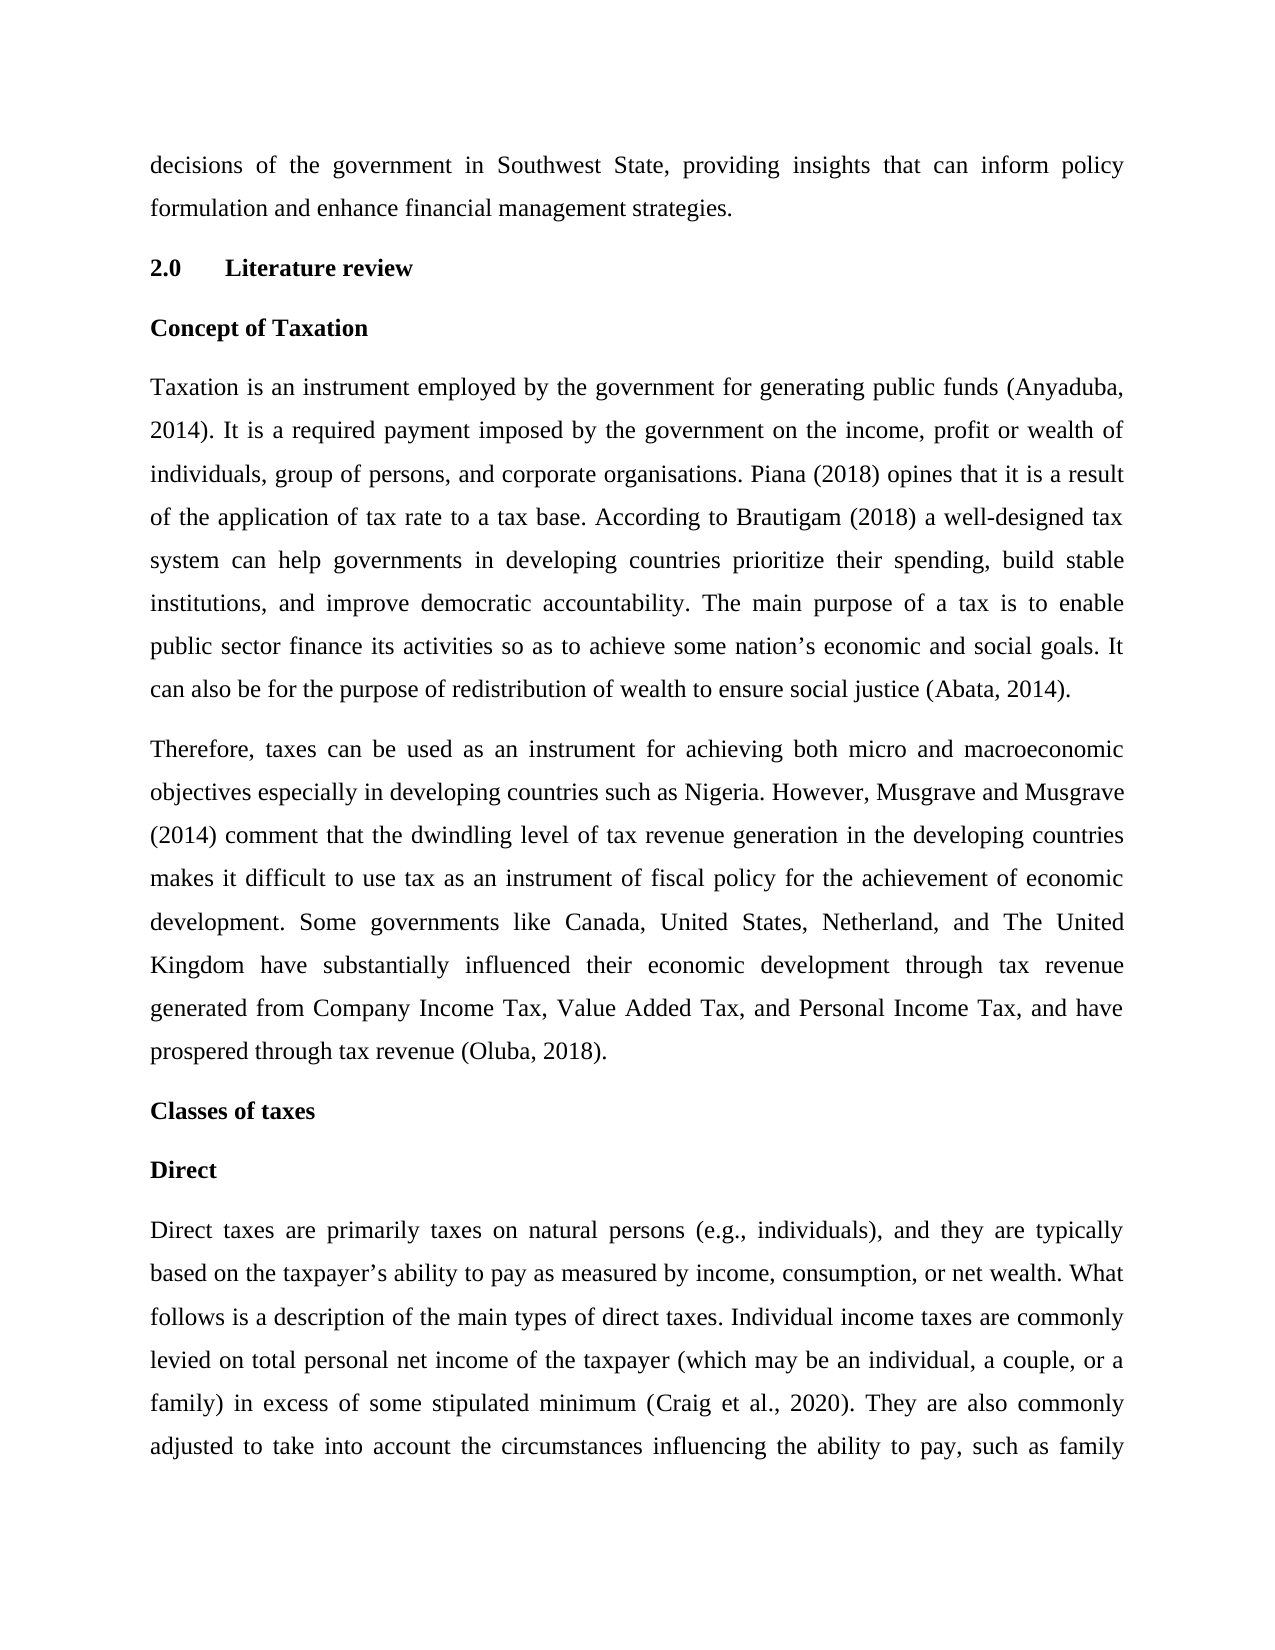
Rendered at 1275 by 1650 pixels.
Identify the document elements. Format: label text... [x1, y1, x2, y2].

text Taxation is an instrument employed by the government for generating public funds (Anyaduba, 2014). It is a required payment imposed by the government on the income, profit or wealth of individuals, group of persons, and corporate organisations. Piana (2018) opines that it is a result of the application of tax rate to a tax base. According to Brautigam (2018) a well-designed tax system can help governments in developing countries prioritize their spending, build stable institutions, and improve democratic accountability. The main purpose of a tax is to enable public sector finance its activities so as to achieve some nation’s economic and social goals. It can also be for the purpose of redistribution of wealth to ensure social justice (Abata, 2014). [150, 372, 1125, 703]
text Direct [150, 1156, 1125, 1184]
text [150, 1215, 1125, 1460]
text Concept of Taxation [150, 313, 1125, 341]
text 2.0 Literature review [150, 253, 1125, 282]
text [150, 150, 1125, 222]
text Therefore, taxes can be used as an instrument for achieving both micro and macroeconomic objectives especially in developing countries such as Nigeria. However, Musgrave and Musgrave (2014) comment that the dwindling level of tax revenue generation in the developing countries makes it difficult to use tax as an instrument of fiscal policy for the achievement of economic development. Some governments like Canada, United States, Netherland, and The United Kingdom have substantially influenced their economic development through tax revenue generated from Company Income Tax, Value Added Tax, and Personal Income Tax, and have prospered through tax revenue (Oluba, 2018). [150, 734, 1125, 1065]
text Classes of taxes [150, 1096, 1125, 1124]
